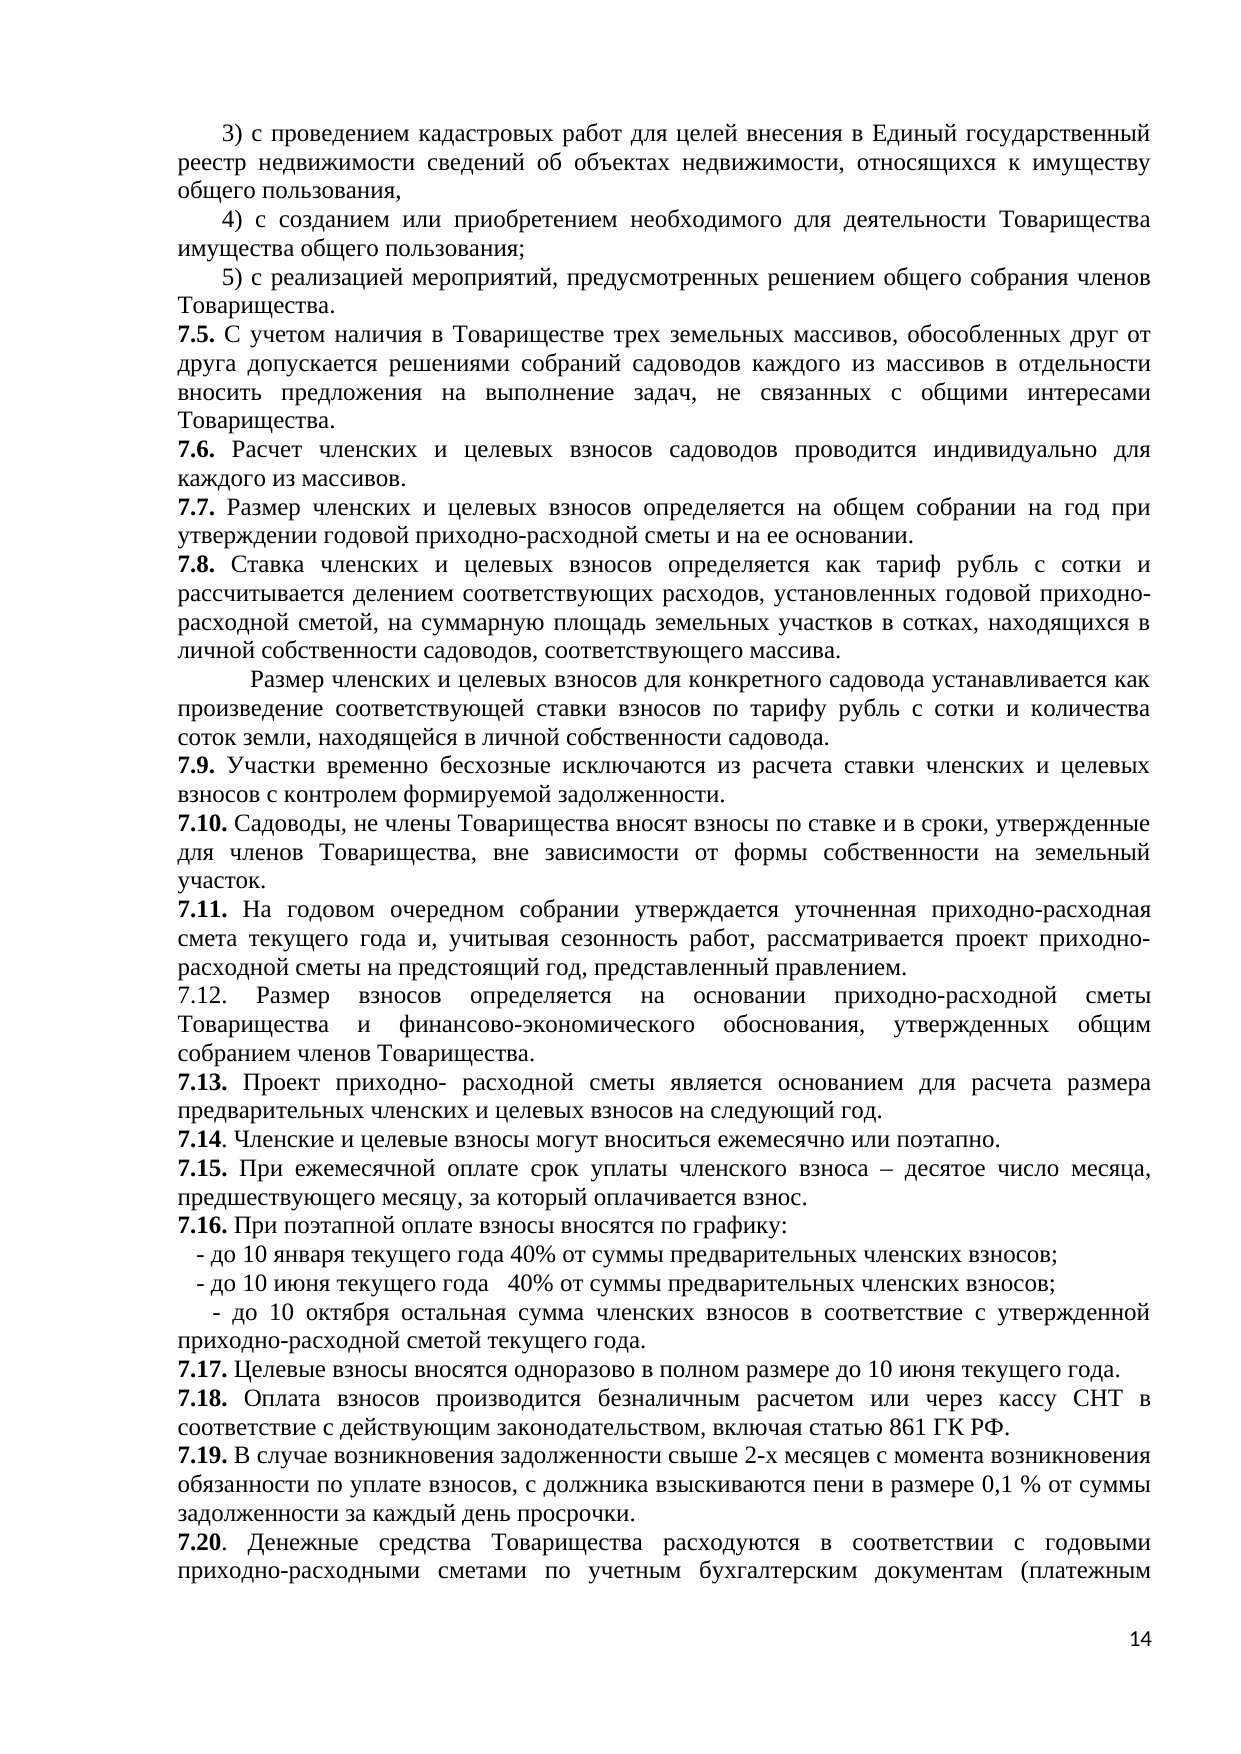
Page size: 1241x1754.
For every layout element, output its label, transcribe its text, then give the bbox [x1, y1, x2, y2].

text 7.15. При ежемесячной оплате срок уплаты членского взноса – десятое число месяца, предшествующего месяцу, за который оплачивается взнос. [177, 1153, 1152, 1211]
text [177, 1527, 1152, 1584]
text 5) с реализацией мероприятий, предусмотренных решением общего собрания членов Товарищества. [177, 262, 1152, 319]
text - до 10 января текущего года 40% от суммы предварительных членских взносов; [177, 1239, 1152, 1268]
text 7.16. При поэтапной оплате взносы вносятся по графику: [177, 1211, 1152, 1239]
text Размер членских и целевых взносов для конкретного садовода устанавливается как произведение соответствующей ставки взносов по тарифу рубль с сотки и количества соток земли, находящейся в личной собственности садовода. [177, 664, 1152, 751]
text 7.18. Оплата взносов производится безналичным расчетом или через кассу СНТ в соответствие с действующим законодательством, включая статью 861 ГК РФ. [177, 1383, 1152, 1441]
text - до 10 октября остальная сумма членских взносов в соответствие с утвержденной приходно-расходной сметой текущего года. [177, 1297, 1152, 1354]
text 3) с проведением кадастровых работ для целей внесения в Единый государственный реестр недвижимости сведений об объектах недвижимости, относящихся к имуществу общего пользования, [177, 118, 1152, 204]
text - до 10 июня текущего года 40% от суммы предварительных членских взносов; [177, 1268, 1152, 1297]
text 7.19. В случае возникновения задолженности свыше 2-х месяцев с момента возникновения обязанности по уплате взносов, с должника взыскиваются пени в размере 0,1 % от суммы задолженности за каждый день просрочки. [177, 1441, 1152, 1527]
text 7.17. Целевые взносы вносятся одноразово в полном размере до 10 июня текущего года. [177, 1354, 1152, 1383]
text 7.12. Размер взносов определяется на основании приходно-расходной сметы Товарищества и финансово-экономического обоснования, утвержденных общим собранием членов Товарищества. [177, 981, 1152, 1067]
text 7.13. Проект приходно- расходной сметы является основанием для расчета размера предварительных членских и целевых взносов на следующий год. [177, 1067, 1152, 1124]
text 7.5. С учетом наличия в Товариществе трех земельных массивов, обособленных друг от друга допускается решениями собраний садоводов каждого из массивов в отдельности вносить предложения на выполнение задач, не связанных с общими интересами Товарищества. [177, 319, 1152, 434]
text 7.14. Членские и целевые взносы могут вноситься ежемесячно или поэтапно. [177, 1124, 1152, 1153]
text 7.7. Размер членских и целевых взносов определяется на общем собрании на год при утверждении годовой приходно-расходной сметы и на ее основании. [177, 492, 1152, 549]
text 7.8. Ставка членских и целевых взносов определяется как тариф рубль с сотки и рассчитывается делением соответствующих расходов, установленных годовой приходно-расходной сметой, на суммарную площадь земельных участков в сотках, находящихся в личной собственности садоводов, соответствующего массива. [177, 549, 1152, 664]
text 7.11. На годовом очередном собрании утверждается уточненная приходно-расходная смета текущего года и, учитывая сезонность работ, рассматривается проект приходно-расходной сметы на предстоящий год, представленный правлением. [177, 894, 1152, 981]
text 7.9. Участки временно бесхозные исключаются из расчета ставки членских и целевых взносов с контролем формируемой задолженности. [177, 751, 1152, 808]
text 7.10. Садоводы, не члены Товарищества вносят взносы по ставке и в сроки, утвержденные для членов Товарищества, вне зависимости от формы собственности на земельный участок. [177, 808, 1152, 894]
text 7.6. Расчет членских и целевых взносов садоводов проводится индивидуально для каждого из массивов. [177, 434, 1152, 492]
text 4) с созданием или приобретением необходимого для деятельности Товарищества имущества общего пользования; [177, 204, 1152, 262]
